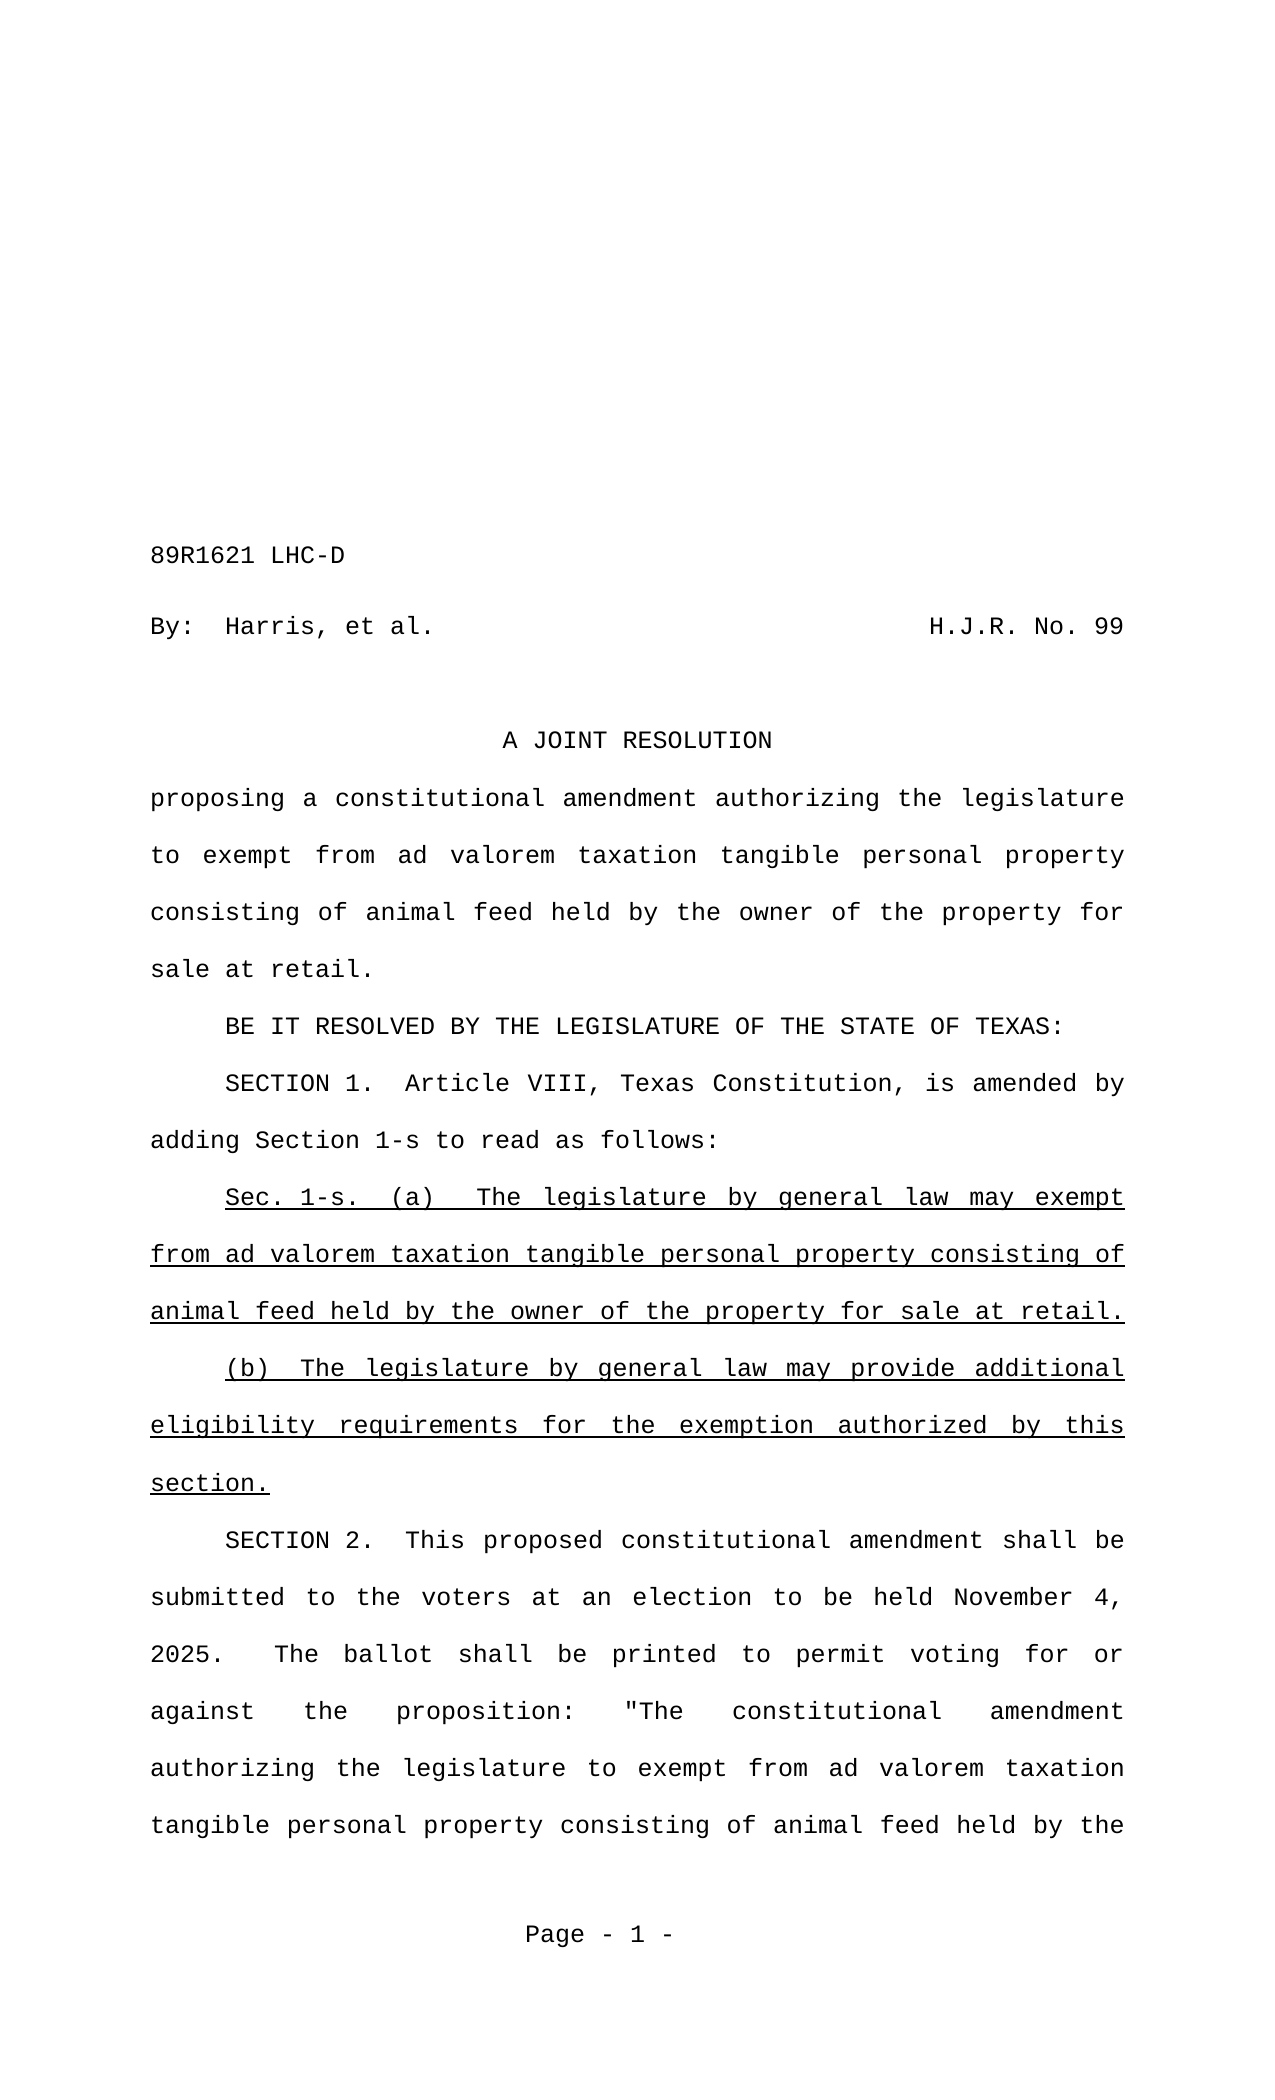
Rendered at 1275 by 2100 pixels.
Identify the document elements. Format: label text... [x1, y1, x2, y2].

text Sec. 1-s. (a) The legislature by general law may exempt from ad valorem taxation tangible personal property consisting of animal feed held by the owner of the property for sale at retail. [150, 1184, 1125, 1265]
text 89R1621 LHC-D [150, 542, 1125, 571]
text BE IT RESOLVED BY THE LEGISLATURE OF THE STATE OF TEXAS: [150, 1013, 1125, 1042]
text (b) The legislature by general law may provide additional eligibility requirements for the exemption authorized by this section. [150, 1356, 1125, 1436]
text SECTION 1. Article VIII, Texas Constitution, is amended by adding Section 1-s to read as follows: [150, 1070, 1125, 1156]
text By: Harris, et al. H.J.R. No. 99 [150, 614, 1125, 642]
text Sec. 1-s. (a) The legislature by general law may exempt from ad valorem taxation tangible personal property consisting of animal feed held by the owner of the property for sale at retail. [150, 1267, 1125, 1322]
text A JOINT RESOLUTION [150, 728, 1125, 756]
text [150, 1527, 1125, 1841]
text proposing a constitutional amendment authorizing the legislature to exempt from ad valorem taxation tangible personal property consisting of animal feed held by the owner of the property for sale at retail. [150, 785, 1125, 985]
text (b) The legislature by general law may provide additional eligibility requirements for the exemption authorized by this section. [150, 1438, 1125, 1498]
